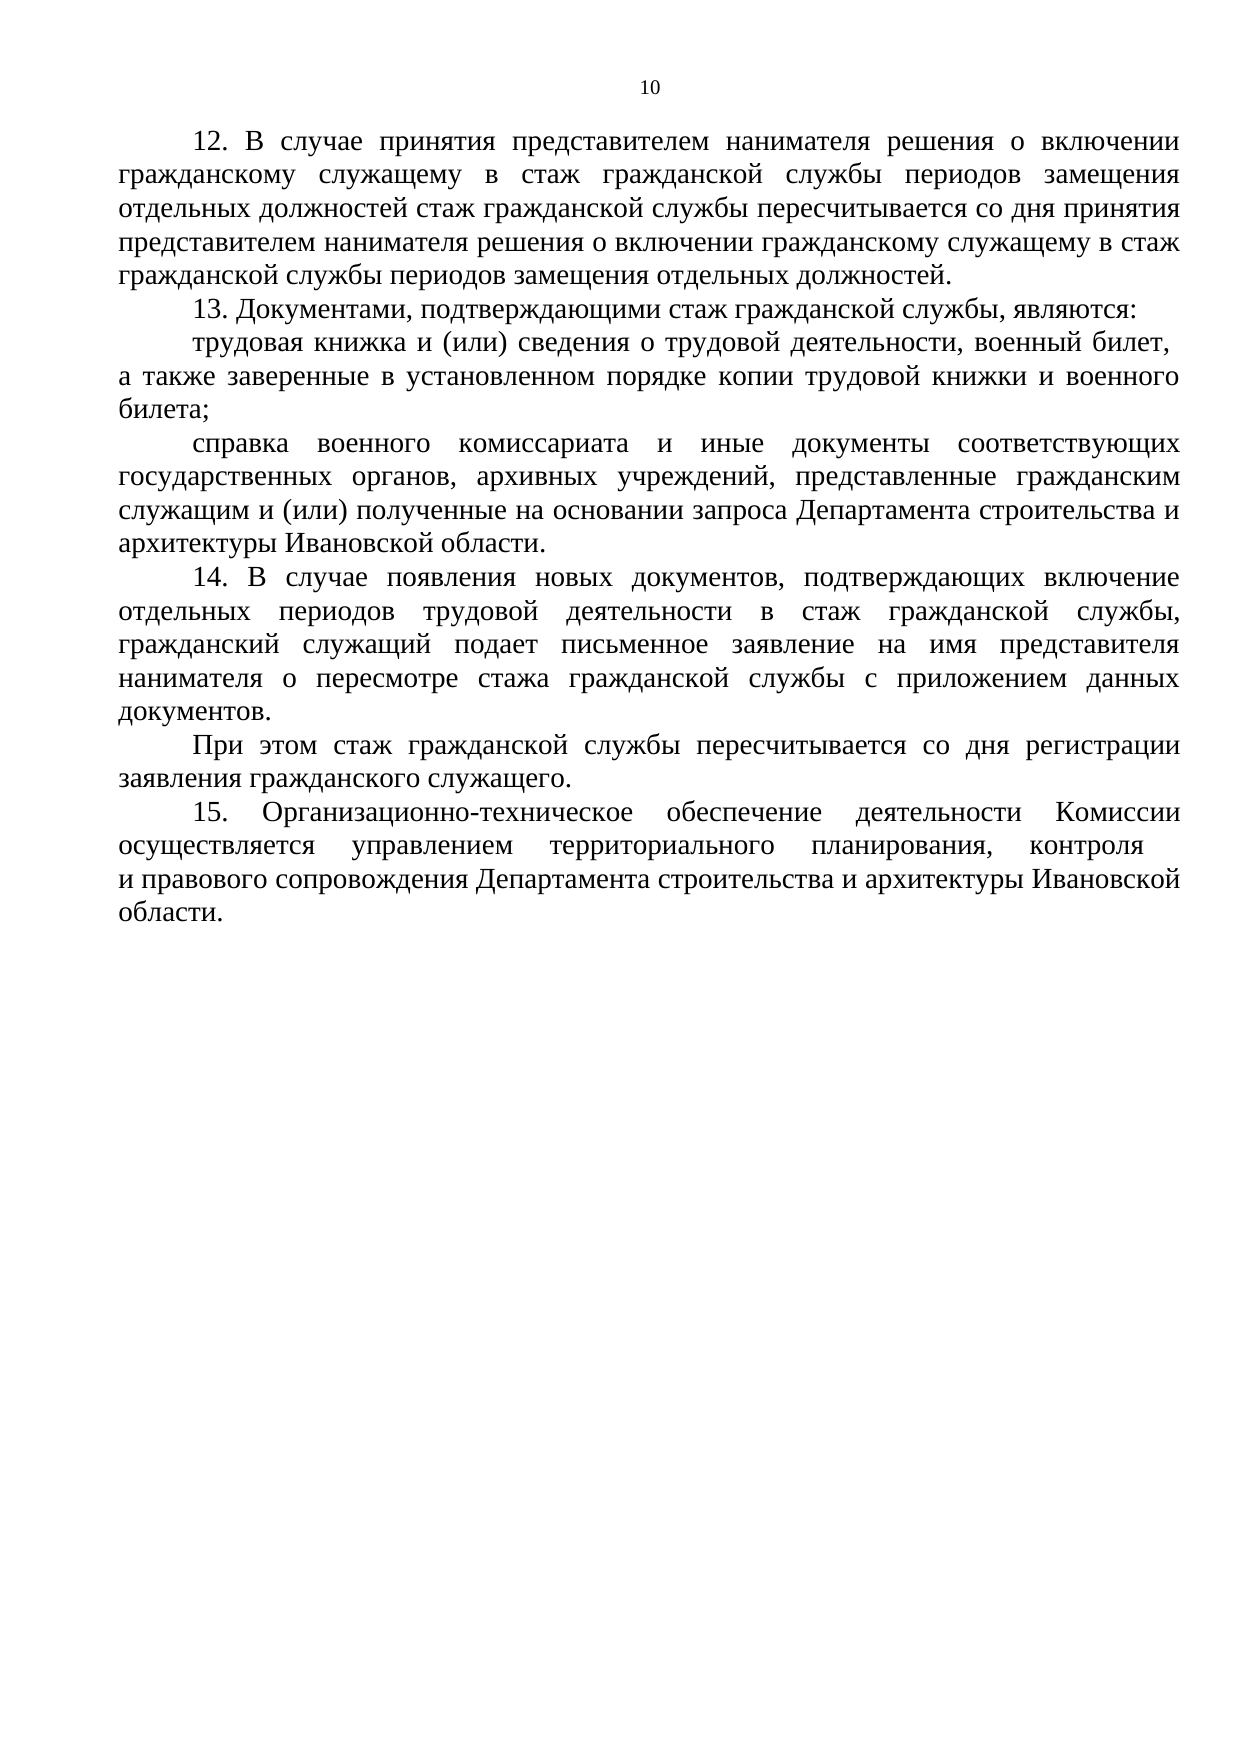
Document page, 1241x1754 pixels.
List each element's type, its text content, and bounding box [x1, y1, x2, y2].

text 13. Документами, подтверждающими стаж гражданской службы, являются: [118, 291, 1181, 324]
text трудовая книжка и (или) сведения о трудовой деятельности, военный билет, а также заверенные в установленном порядке копии трудовой книжки и военного билета; [118, 324, 1181, 425]
text При этом стаж гражданской службы пересчитывается со дня регистрации заявления гражданского служащего. [118, 727, 1181, 794]
text справка военного комиссариата и иные документы соответствующих государственных органов, архивных учреждений, представленные гражданским служащим и (или) полученные на основании запроса Департамента строительства и архитектуры Ивановской области. [118, 425, 1181, 559]
text 14. В случае появления новых документов, подтверждающих включение отдельных периодов трудовой деятельности в стаж гражданской службы, гражданский служащий подает письменное заявление на имя представителя нанимателя о пересмотре стажа гражданской службы с приложением данных документов. [118, 559, 1181, 727]
text 12. В случае принятия представителем нанимателя решения о включении гражданскому служащему в стаж гражданской службы периодов замещения отдельных должностей стаж гражданской службы пересчитывается со дня принятия представителем нанимателя решения о включении гражданскому служащему в стаж гражданской службы периодов замещения отдельных должностей. [118, 123, 1181, 291]
text 15. Организационно-техническое обеспечение деятельности Комиссии осуществляется управлением территориального планирования, контроля и правового сопровождения Департамента строительства и архитектуры Ивановской области. [118, 794, 1181, 928]
